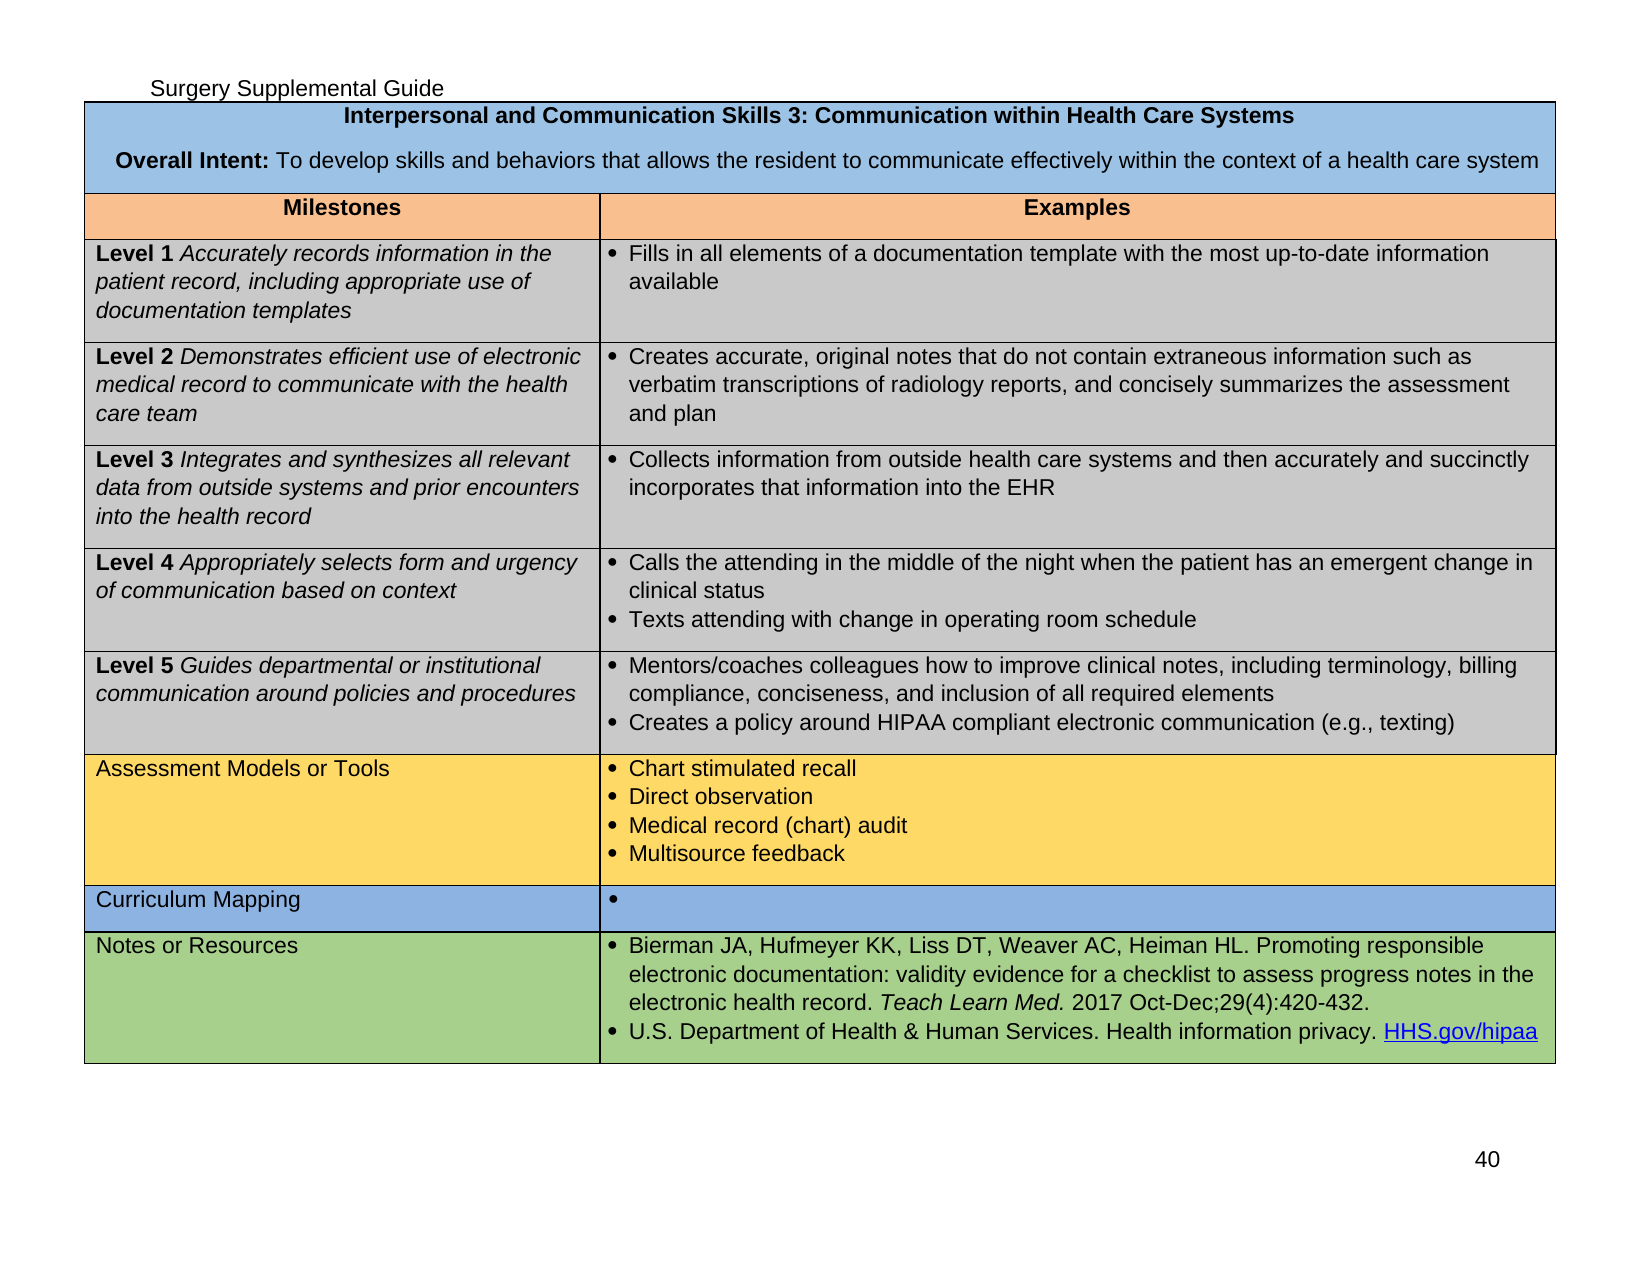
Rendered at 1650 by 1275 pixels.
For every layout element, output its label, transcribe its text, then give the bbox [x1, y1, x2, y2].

table_cell Bierman JA, Hufmeyer KK, Liss DT, Weaver AC, Heiman HL. Promoting responsible electronic documentation: validity evidence for a checklist to assess progress notes in the electronic health record. Teach Learn Med. 2017 Oct-Dec;29(4):420-432. U.S. Department of Health & Human Services. Health information privacy. HHS.gov/hipaa [601, 933, 1555, 1063]
table_cell Mentors/coaches colleagues how to improve clinical notes, including terminology, billing compliance, conciseness, and inclusion of all required elements Creates a policy around HIPAA compliant electronic communication (e.g., texting) [601, 652, 1555, 754]
table_cell Milestones [85, 194, 599, 239]
table_cell Level 5 Guides departmental or institutional communication around policies and procedures [85, 652, 599, 754]
table_cell Fills in all elements of a documentation template with the most up-to-date information available [601, 240, 1555, 342]
table_cell Level 3 Integrates and synthesizes all relevant data from outside systems and prior encounters into the health record [85, 446, 599, 548]
table_cell Notes or Resources [85, 933, 599, 1063]
table_cell Collects information from outside health care systems and then accurately and succinctly incorporates that information into the EHR [601, 446, 1555, 548]
table_cell [601, 886, 1555, 931]
table_header Interpersonal and Communication Skills 3: Communication within Health Care Systems Overall Intent: To develop skills and behaviors that allows the resident to communicate effectively within the context of a health care system [85, 103, 1555, 193]
table_cell Level 2 Demonstrates efficient use of electronic medical record to communicate with the health care team [85, 343, 599, 445]
table_cell Chart stimulated recall Direct observation Medical record (chart) audit Multisource feedback [601, 755, 1555, 885]
table_cell Creates accurate, original notes that do not contain extraneous information such as verbatim transcriptions of radiology reports, and concisely summarizes the assessment and plan [601, 343, 1555, 445]
table_cell Level 1 Accurately records information in the patient record, including appropriate use of documentation templates [85, 240, 599, 342]
table_cell Curriculum Mapping [85, 886, 599, 931]
table_cell Level 4 Appropriately selects form and urgency of communication based on context [85, 549, 599, 651]
table_cell Examples [601, 194, 1555, 239]
table_cell Assessment Models or Tools [85, 755, 599, 885]
table_cell Calls the attending in the middle of the night when the patient has an emergent change in clinical status Texts attending with change in operating room schedule [601, 549, 1555, 651]
